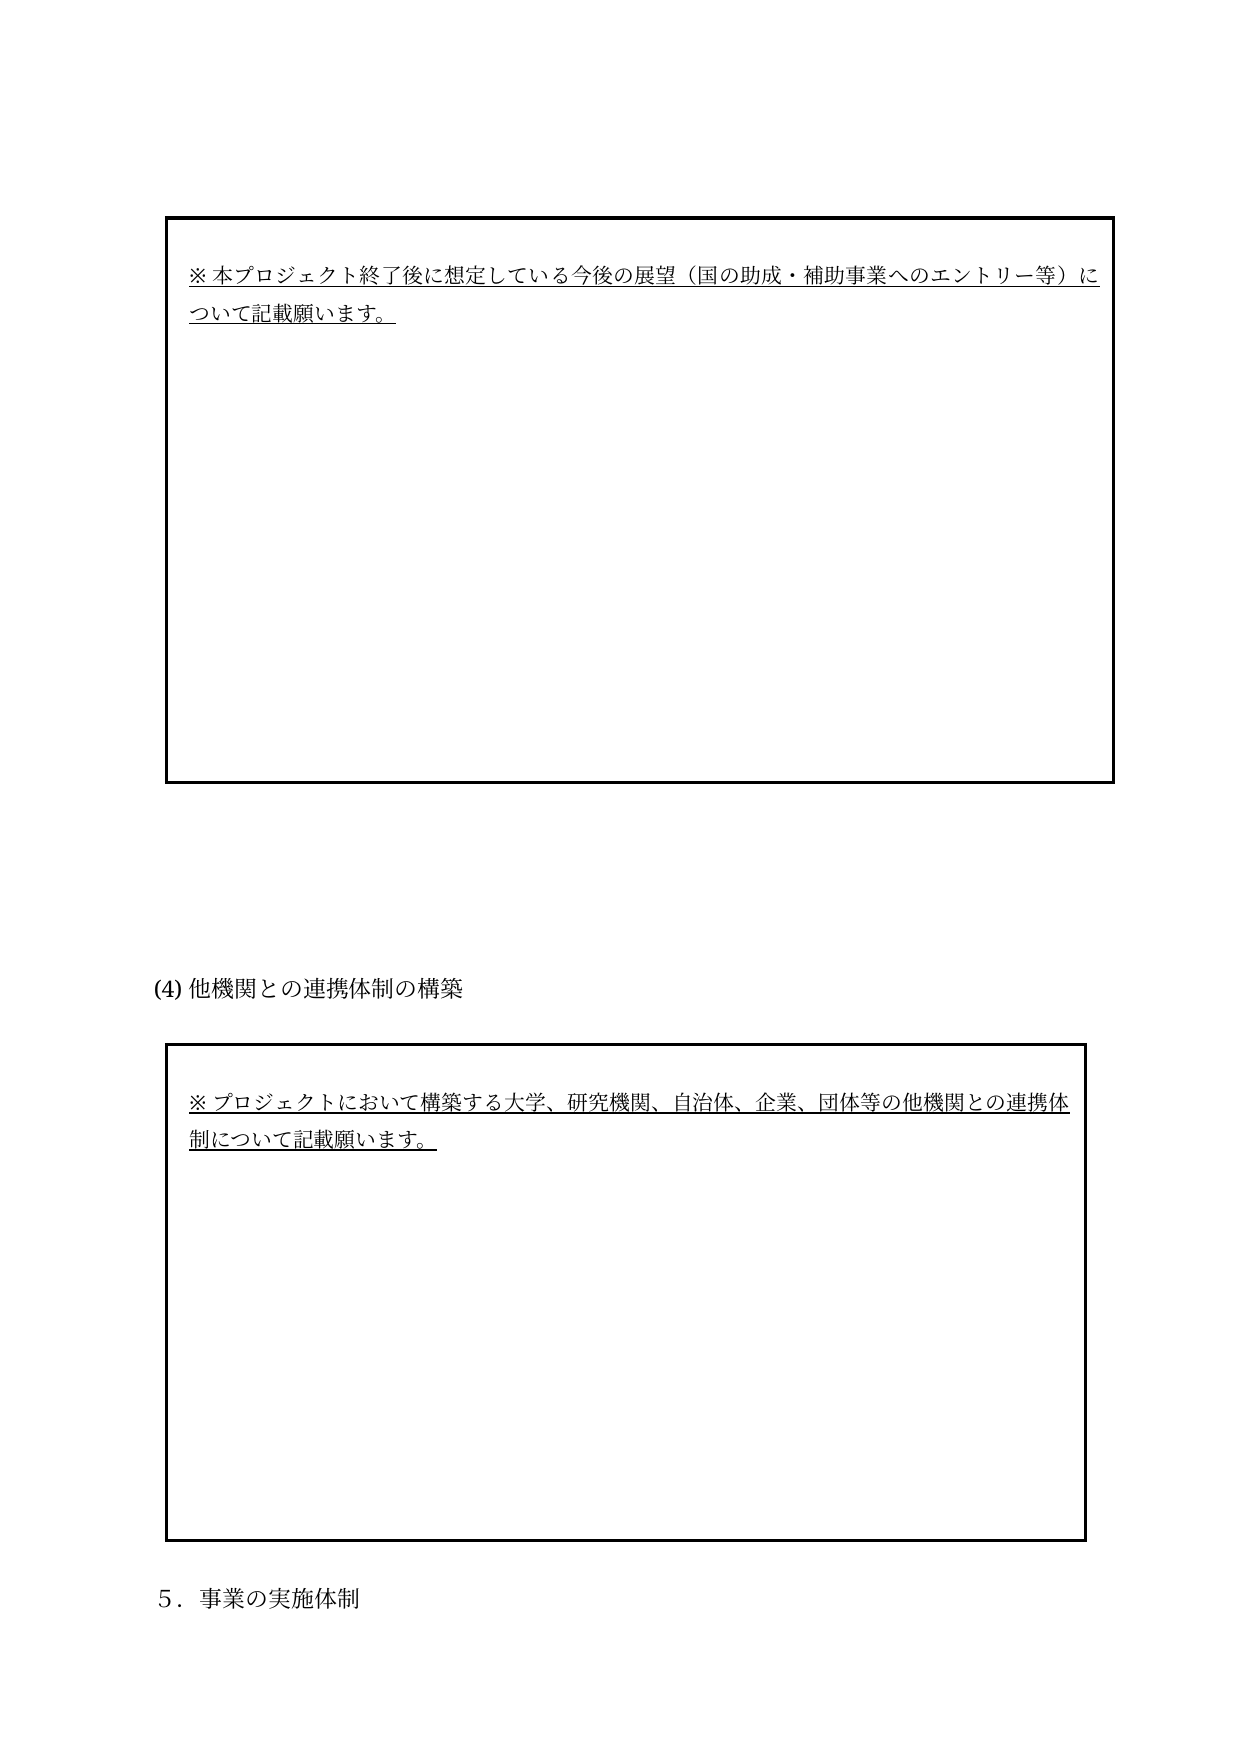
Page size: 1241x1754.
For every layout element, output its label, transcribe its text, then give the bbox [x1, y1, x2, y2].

text ５．事業の実施体制 [153, 1579, 1087, 1616]
text (4) 他機関との連携体制の構築 [153, 969, 1087, 1006]
table_header ※ プロジェクトにおいて構築する大学、研究機関、自治体、企業、団体等の他機関との連携体制について記載願います。 [168, 1046, 1084, 1539]
table_header ※ 本プロジェクト終了後に想定している今後の展望（国の助成・補助事業へのエントリー等）について記載願います。 [168, 220, 1112, 781]
